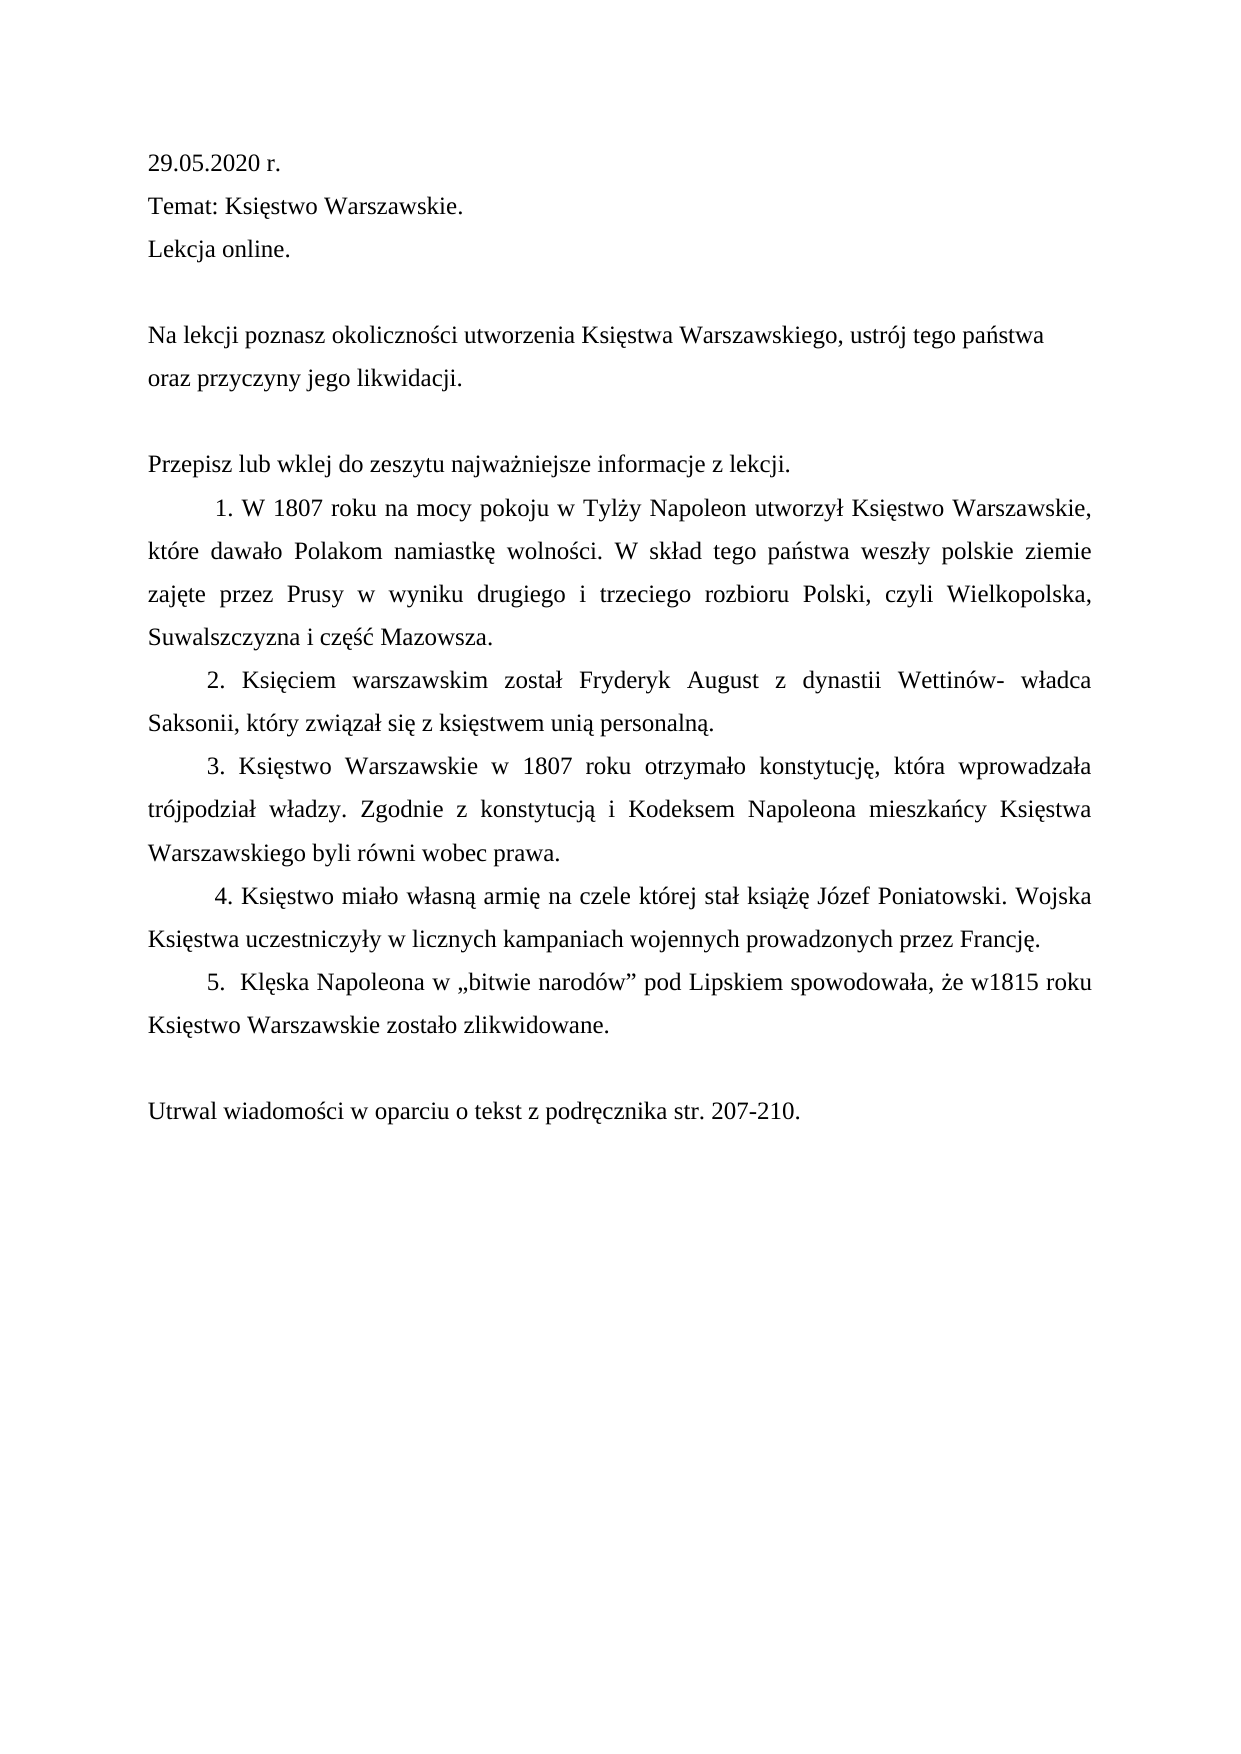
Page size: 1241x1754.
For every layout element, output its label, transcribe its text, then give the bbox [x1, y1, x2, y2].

text Temat: Księstwo Warszawskie. [148, 191, 1093, 219]
text 5. Klęska Napoleona w „bitwie narodów” pod Lipskiem spowodowała, że w1815 roku Księstwo Warszawskie zostało zlikwidowane. [148, 967, 1093, 1039]
text 3. Księstwo Warszawskie w 1807 roku otrzymało konstytucję, która wprowadzała trójpodział władzy. Zgodnie z konstytucją i Kodeksem Napoleona mieszkańcy Księstwa Warszawskiego byli równi wobec prawa. [148, 751, 1093, 866]
text Przepisz lub wklej do zeszytu najważniejsze informacje z lekcji. [148, 449, 1093, 478]
text 2. Księciem warszawskim został Fryderyk August z dynastii Wettinów- władca Saksonii, który związał się z księstwem unią personalną. [148, 665, 1093, 737]
text Na lekcji poznasz okoliczności utworzenia Księstwa Warszawskiego, ustrój tego państwa oraz przyczyny jego likwidacji. [148, 320, 1093, 392]
text 29.05.2020 r. [148, 148, 1093, 176]
text Lekcja online. [148, 234, 1093, 263]
text 4. Księstwo miało własną armię na czele której stał książę Józef Poniatowski. Wojska Księstwa uczestniczyły w licznych kampaniach wojennych prowadzonych przez Francję. [148, 881, 1093, 953]
text 1. W 1807 roku na mocy pokoju w Tylży Napoleon utworzył Księstwo Warszawskie, które dawało Polakom namiastkę wolności. W skład tego państwa weszły polskie ziemie zajęte przez Prusy w wyniku drugiego i trzeciego rozbioru Polski, czyli Wielkopolska, Suwalszczyzna i część Mazowsza. [148, 493, 1093, 651]
text Utrwal wiadomości w oparciu o tekst z podręcznika str. 207-210. [148, 1096, 1093, 1125]
